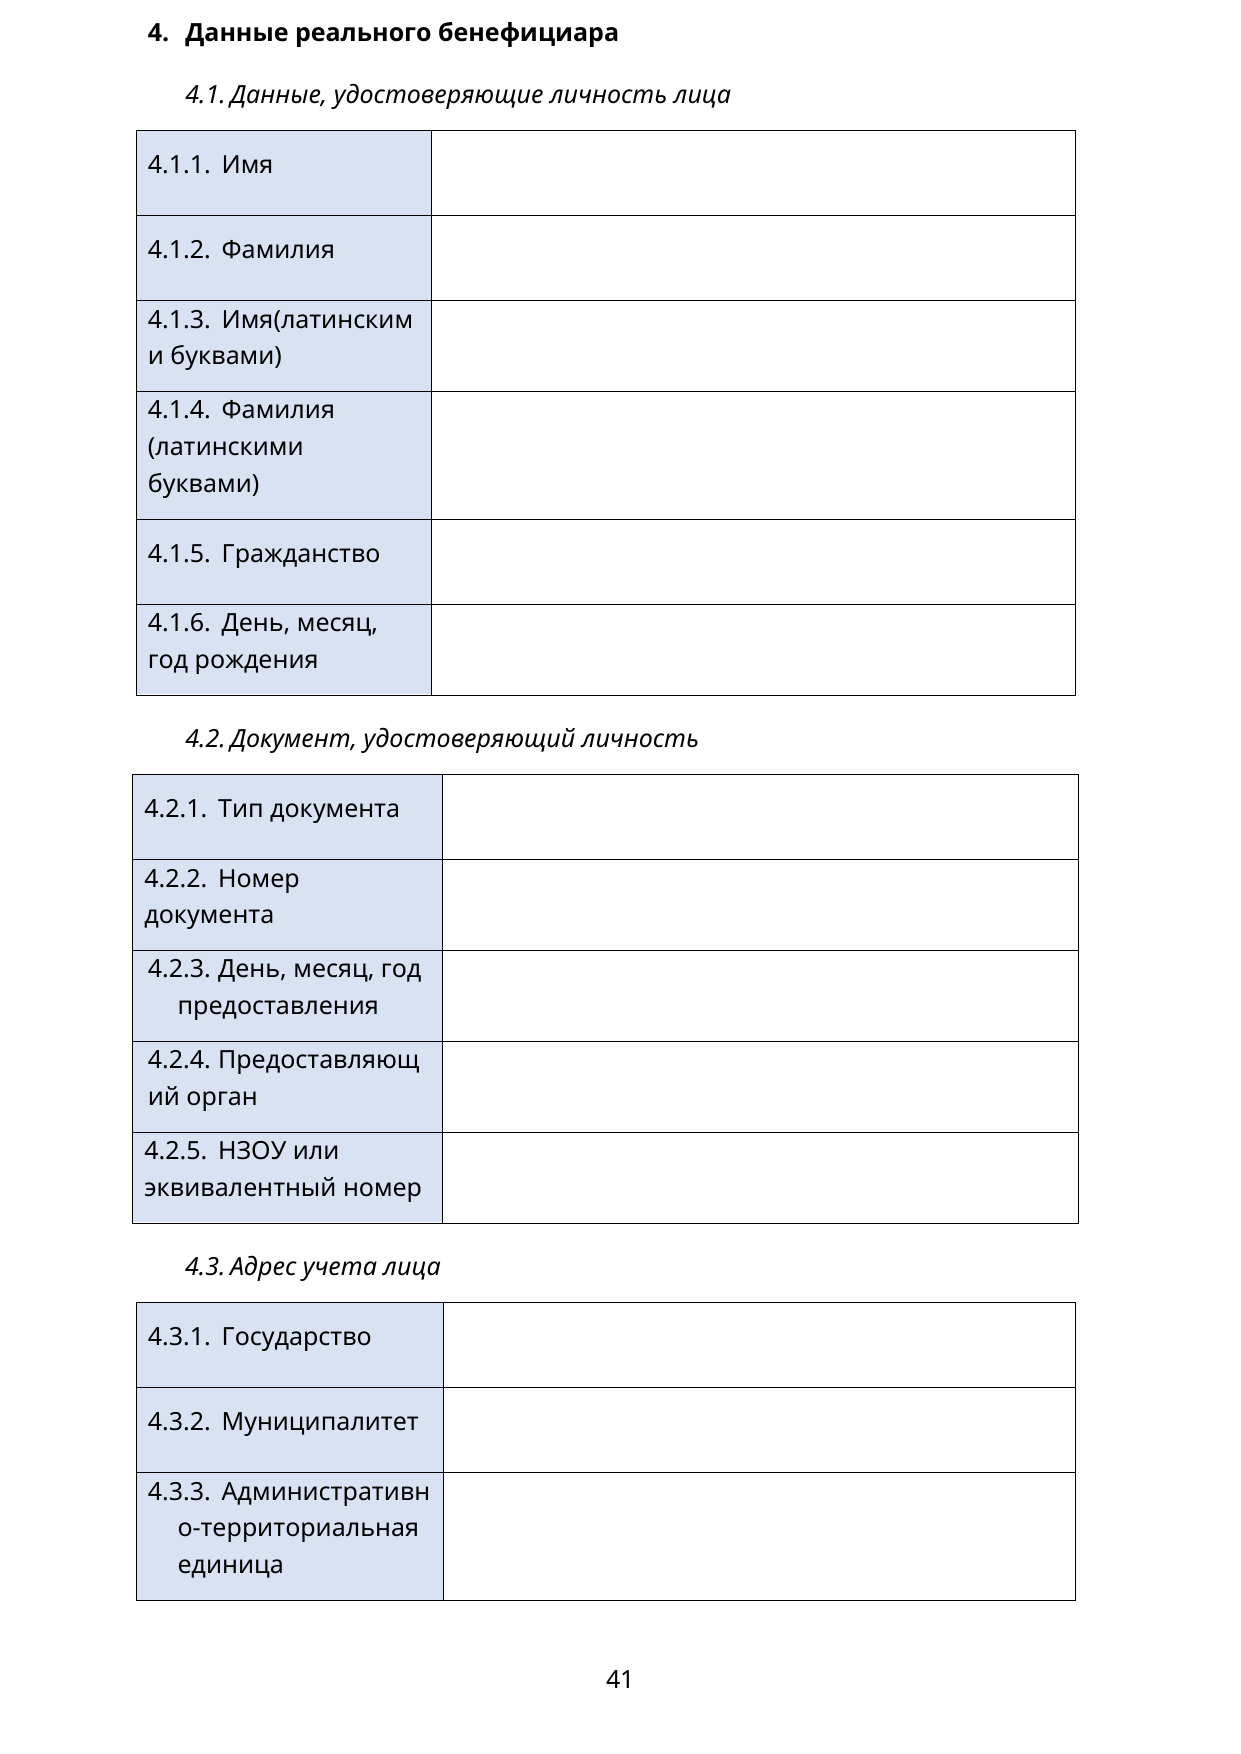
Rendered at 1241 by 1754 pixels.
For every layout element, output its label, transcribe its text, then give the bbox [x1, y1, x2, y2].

table_cell Предоставляющий орган [133, 1042, 442, 1132]
table_cell Гражданство [137, 520, 431, 604]
list Данные, удостоверяющие личность лица [185, 77, 1092, 111]
table_cell [432, 216, 1075, 300]
table_cell НЗОУ или эквивалентный номер [133, 1133, 442, 1222]
table_cell [432, 392, 1075, 519]
table_cell Номер документа [133, 860, 442, 950]
table_cell [443, 951, 1078, 1041]
table_cell [443, 1042, 1078, 1132]
table_cell [443, 1133, 1078, 1222]
table_cell Муниципалитет [137, 1388, 443, 1472]
table_header [432, 131, 1075, 215]
table_header Имя [137, 131, 431, 215]
table_cell Имя(латинскими буквами) [137, 301, 431, 391]
table_cell [432, 520, 1075, 604]
table_cell [444, 1388, 1075, 1472]
table_cell День, месяц, год предоставления [133, 951, 442, 1041]
table_cell Фамилия [137, 216, 431, 300]
list Документ, удостоверяющий личность [185, 721, 1092, 755]
table_header Государство [137, 1303, 443, 1387]
table_cell [444, 1473, 1075, 1600]
table_cell [432, 605, 1075, 694]
table_cell Фамилия (латинскими буквами) [137, 392, 431, 519]
table_header Тип документа [133, 775, 442, 859]
list Данные реального бенефициара [148, 15, 1092, 49]
table_cell Административно-территориальная единица [137, 1473, 443, 1600]
list Адрес учета лица [185, 1248, 1092, 1283]
table_cell [443, 860, 1078, 950]
table_cell День, месяц, год рождения [137, 605, 431, 694]
table_cell [432, 301, 1075, 391]
table_header [443, 775, 1078, 859]
table_header [444, 1303, 1075, 1387]
